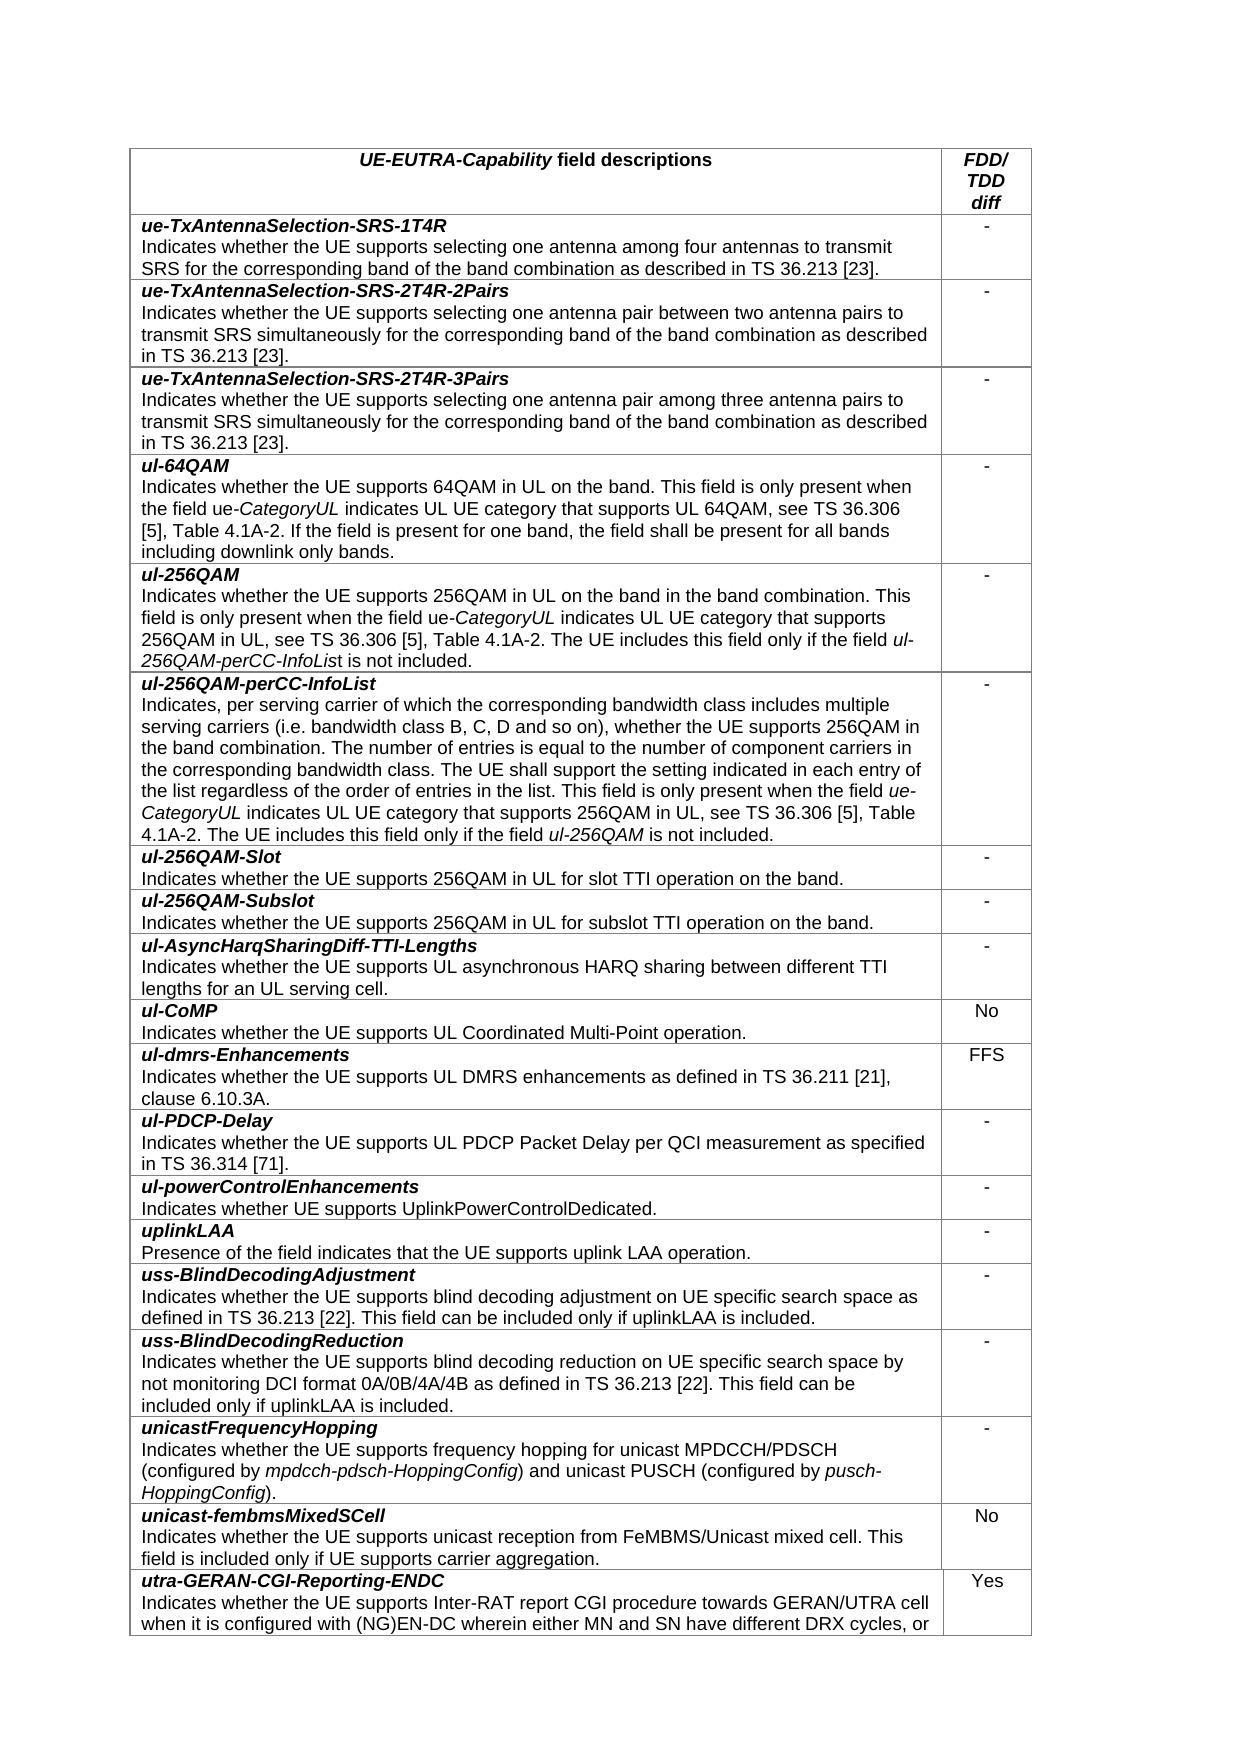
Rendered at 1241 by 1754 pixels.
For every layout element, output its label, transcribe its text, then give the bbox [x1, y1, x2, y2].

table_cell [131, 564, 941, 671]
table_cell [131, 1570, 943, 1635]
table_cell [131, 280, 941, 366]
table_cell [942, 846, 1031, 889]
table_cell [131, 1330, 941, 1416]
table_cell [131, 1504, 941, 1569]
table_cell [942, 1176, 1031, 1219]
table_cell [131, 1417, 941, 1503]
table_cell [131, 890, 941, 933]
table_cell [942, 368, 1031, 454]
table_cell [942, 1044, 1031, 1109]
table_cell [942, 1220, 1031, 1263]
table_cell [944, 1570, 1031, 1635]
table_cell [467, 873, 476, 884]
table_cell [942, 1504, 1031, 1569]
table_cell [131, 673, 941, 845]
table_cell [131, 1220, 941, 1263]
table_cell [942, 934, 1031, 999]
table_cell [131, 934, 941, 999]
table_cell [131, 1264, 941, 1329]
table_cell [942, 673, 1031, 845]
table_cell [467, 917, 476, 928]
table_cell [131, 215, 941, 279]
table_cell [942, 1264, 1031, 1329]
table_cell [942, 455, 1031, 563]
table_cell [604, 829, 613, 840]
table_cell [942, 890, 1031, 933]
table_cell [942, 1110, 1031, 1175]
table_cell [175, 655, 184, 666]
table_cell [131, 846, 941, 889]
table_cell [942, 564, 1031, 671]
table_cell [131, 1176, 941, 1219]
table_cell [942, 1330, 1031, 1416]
table_header FDD/ TDD diff [942, 149, 1031, 213]
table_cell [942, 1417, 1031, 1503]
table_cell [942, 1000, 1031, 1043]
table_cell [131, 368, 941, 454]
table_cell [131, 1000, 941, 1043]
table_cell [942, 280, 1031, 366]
table_header UE-EUTRA-Capability field descriptions [131, 149, 941, 213]
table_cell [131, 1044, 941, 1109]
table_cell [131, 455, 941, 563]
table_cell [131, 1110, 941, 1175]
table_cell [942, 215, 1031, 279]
